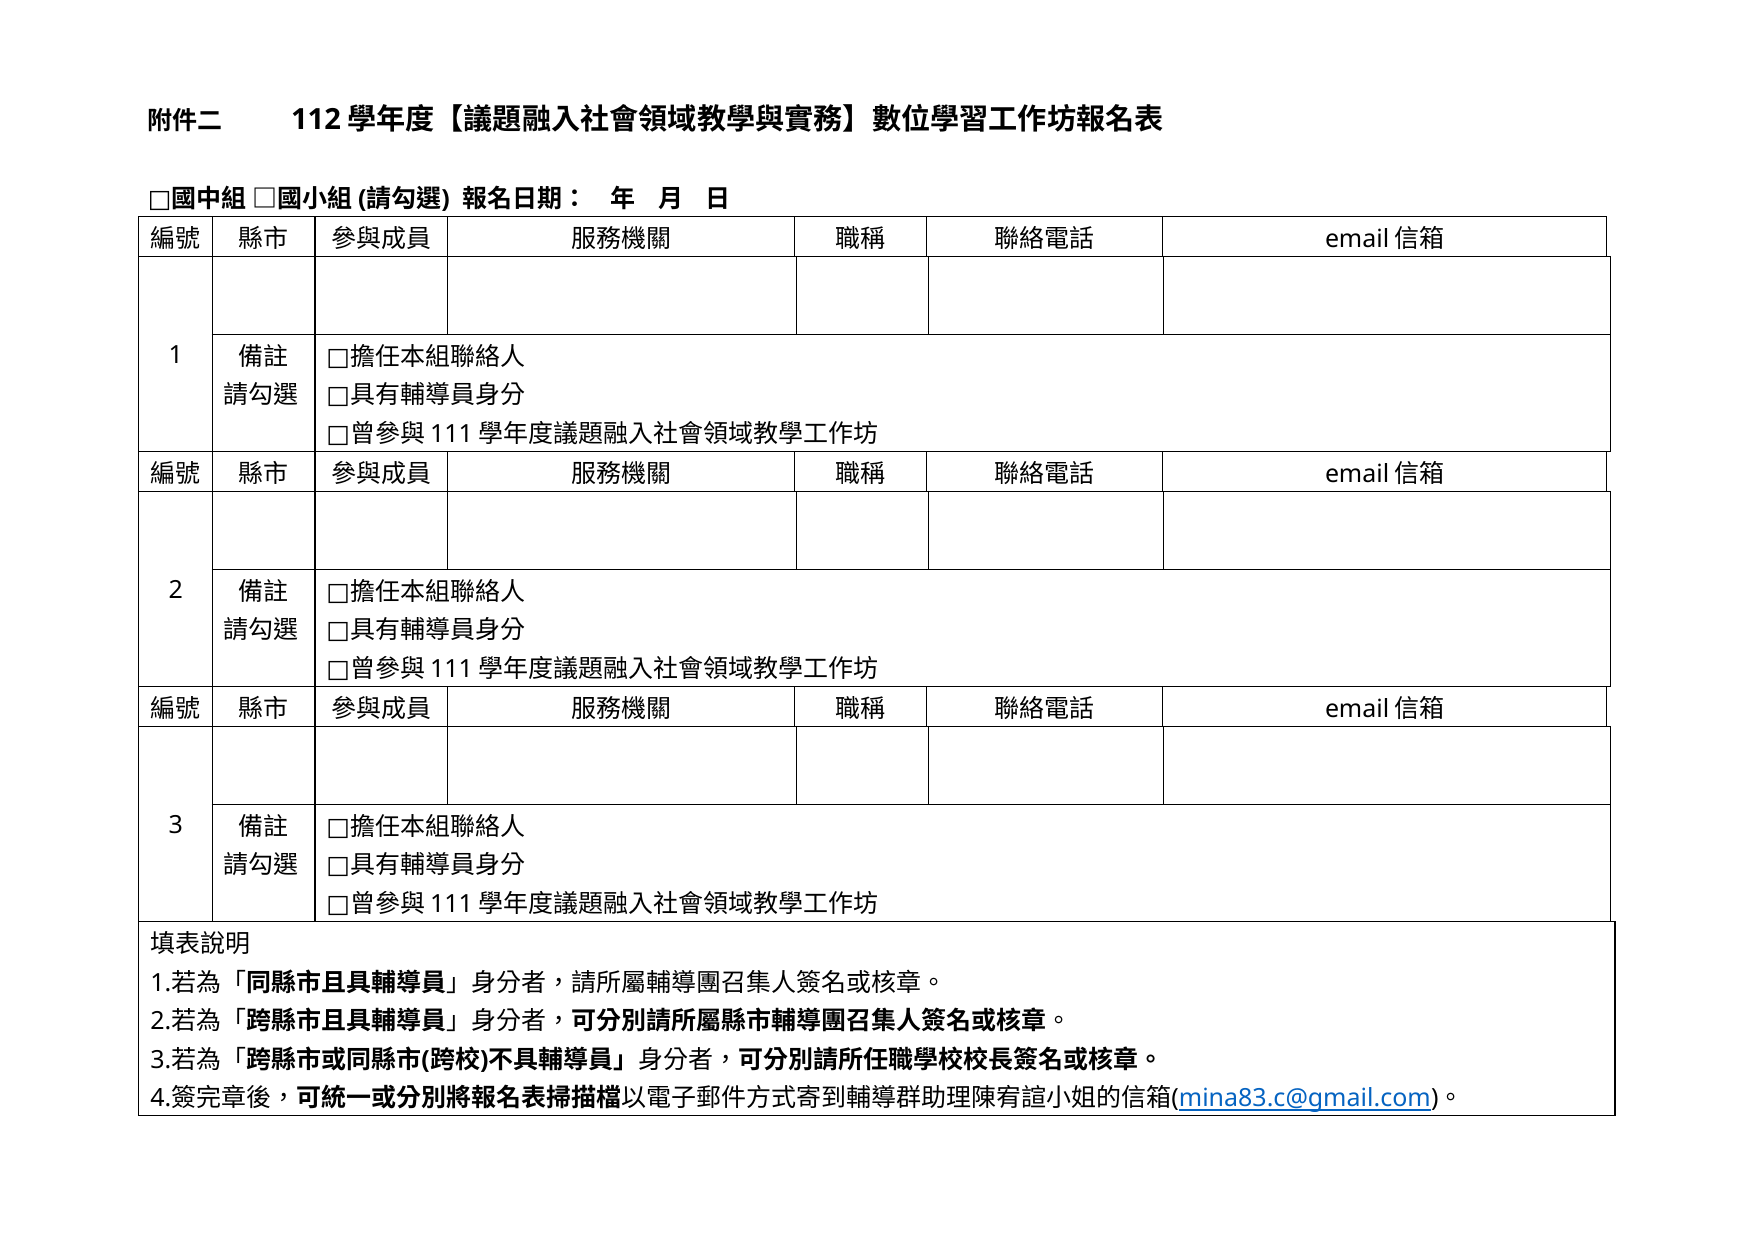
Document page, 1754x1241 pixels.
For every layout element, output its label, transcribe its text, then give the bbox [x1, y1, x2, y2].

table_cell [213, 257, 314, 334]
table_cell 參與成員 [316, 687, 447, 726]
table_cell 備註 請勾選 [213, 570, 314, 686]
table_cell email信箱 [1163, 452, 1606, 491]
table_cell [316, 727, 447, 804]
table_cell [929, 727, 1163, 804]
table_header email信箱 [1163, 217, 1606, 256]
table_cell [213, 727, 314, 804]
table_cell [1164, 257, 1610, 334]
table_cell email信箱 [1163, 687, 1606, 726]
table_cell 聯絡電話 [927, 452, 1162, 491]
table_cell 縣市 [213, 687, 314, 726]
table_cell [448, 727, 796, 804]
table_cell 職稱 [795, 452, 926, 491]
table_cell 服務機關 [448, 687, 794, 726]
table_cell 3 [139, 727, 212, 921]
table_cell [1611, 804, 1615, 921]
table_cell 編號 [139, 687, 212, 726]
table_cell 參與成員 [316, 452, 447, 491]
table_cell [213, 492, 314, 569]
table_cell [1611, 569, 1615, 686]
table_cell 聯絡電話 [927, 687, 1162, 726]
table_cell [1611, 491, 1615, 569]
table_cell [316, 257, 447, 334]
text □國中組 □國小組 (請勾選) 報名日期： 年 月 日 [148, 174, 1606, 216]
table_cell [929, 257, 1163, 334]
table_cell [797, 727, 928, 804]
table_cell [1611, 256, 1615, 334]
table_cell [1607, 687, 1611, 726]
table_cell [448, 257, 796, 334]
table_cell [1164, 492, 1610, 569]
table_header [1611, 216, 1615, 256]
table_cell [1611, 726, 1615, 804]
table_cell 服務機關 [448, 452, 794, 491]
table_cell 1 [139, 257, 212, 451]
table_header 參與成員 [316, 217, 447, 256]
table_cell □擔任本組聯絡人 □具有輔導員身分 □曾參與111學年度議題融入社會領域教學工作坊 [316, 335, 1610, 451]
table_cell 縣市 [213, 452, 314, 491]
table_cell [1611, 451, 1615, 491]
table_cell 編號 [139, 452, 212, 491]
table_header [1607, 216, 1611, 256]
table_cell [1611, 334, 1615, 451]
table_cell [1607, 452, 1611, 491]
table_header 服務機關 [448, 217, 794, 256]
table_cell [1611, 686, 1615, 726]
table_cell [797, 492, 928, 569]
table_cell 備註 請勾選 [213, 805, 314, 921]
table_cell [797, 257, 928, 334]
table_header 聯絡電話 [927, 217, 1162, 256]
table_header 職稱 [795, 217, 926, 256]
table_cell [316, 492, 447, 569]
table_cell [929, 492, 1163, 569]
text 附件二 112學年度【議題融入社會領域教學與實務】數位學習工作坊報名表 [148, 78, 1606, 156]
table_cell 2 [139, 492, 212, 686]
table_cell 填表說明 1.若為「同縣市且具輔導員」身分者，請所屬輔導團召集人簽名或核章。 2.若為「跨縣市且具輔導員」身分者，可分別請所屬縣市輔導團召集人簽名或核章。 3.若為「跨縣市或同縣市(跨校)不具輔導員」身分者，可分別請所任職學校校長簽名或核章。 4.簽完章後，可統一或分別將報名表掃描檔以電子郵件方式寄到輔導群助理陳宥諠小姐的信箱(mina83.c@gmail.com)。 [139, 922, 1614, 1115]
table_cell □擔任本組聯絡人 □具有輔導員身分 □曾參與111學年度議題融入社會領域教學工作坊 [316, 805, 1610, 921]
table_header 縣市 [213, 217, 314, 256]
table_cell □擔任本組聯絡人 □具有輔導員身分 □曾參與111學年度議題融入社會領域教學工作坊 [316, 570, 1610, 686]
table_header 編號 [139, 217, 212, 256]
table_cell 備註 請勾選 [213, 335, 314, 451]
table_cell [448, 492, 796, 569]
table_cell [1164, 727, 1610, 804]
table_cell 職稱 [795, 687, 926, 726]
